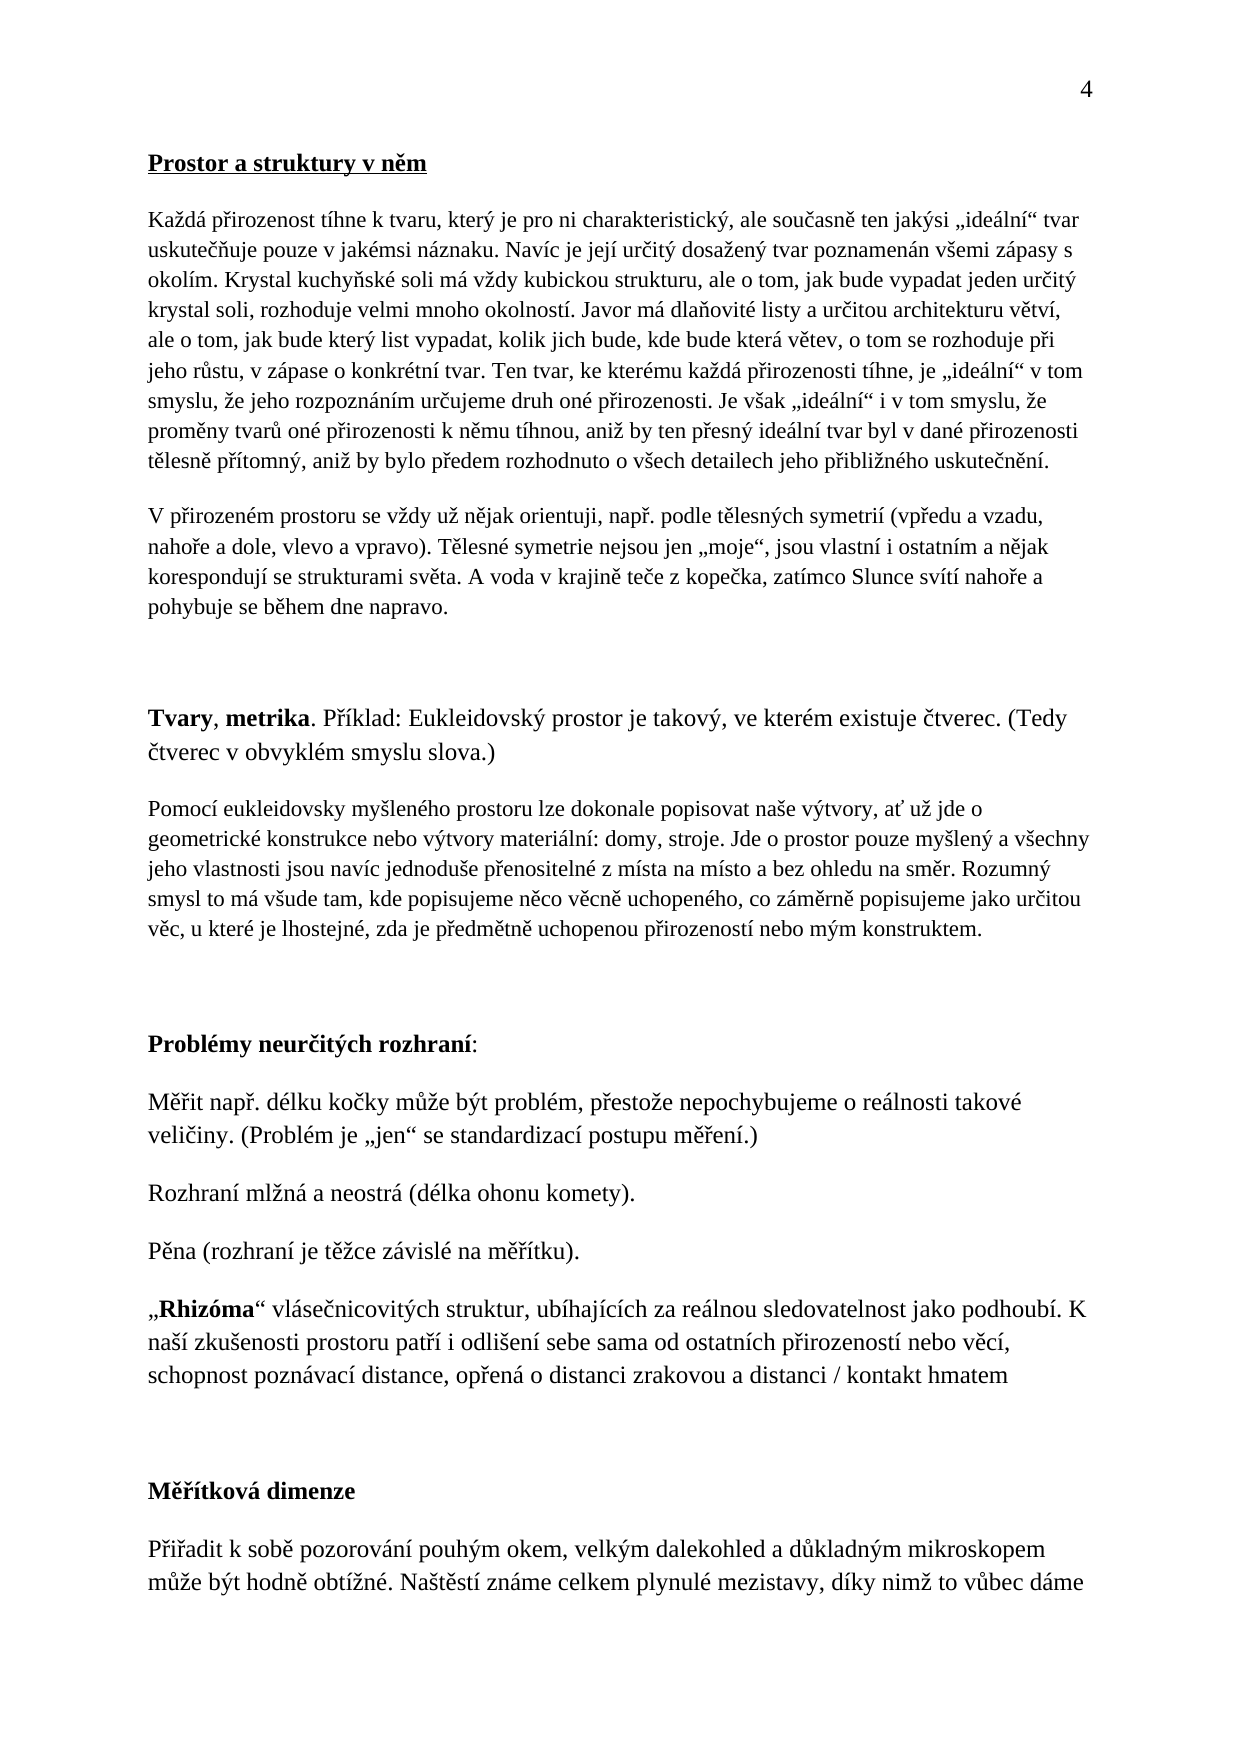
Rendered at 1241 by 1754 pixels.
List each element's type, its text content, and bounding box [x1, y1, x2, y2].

text Měřit např. délku kočky může být problém, přestože nepochybujeme o reálnosti takové veličiny. (Problém je „jen“ se standardizací postupu měření.) [148, 1087, 1093, 1148]
text Pěna (rozhraní je těžce závislé na měřítku). [148, 1236, 1093, 1264]
text Každá přirozenost tíhne k tvaru, který je pro ni charakteristický, ale současně ten jakýsi „ideální“ tvar uskutečňuje pouze v jakémsi náznaku. Navíc je její určitý dosažený tvar poznamenán všemi zápasy s okolím. Krystal kuchyňské soli má vždy kubickou strukturu, ale o tom, jak bude vypadat jeden určitý krystal soli, rozhoduje velmi mnoho okolností. Javor má dlaňovité listy a určitou architekturu větví, ale o tom, jak bude který list vypadat, kolik jich bude, kde bude která větev, o tom se rozhoduje při jeho růstu, v zápase o konkrétní tvar. Ten tvar, ke kterému každá přirozenosti tíhne, je „ideální“ v tom smyslu, že jeho rozpoznáním určujeme druh oné přirozenosti. Je však „ideální“ i v tom smyslu, že proměny tvarů oné přirozenosti k němu tíhnou, aniž by ten přesný ideální tvar byl v dané přirozenosti tělesně přítomný, aniž by bylo předem rozhodnuto o všech detailech jeho přibližného uskutečnění. [148, 206, 1093, 474]
text Pomocí eukleidovsky myšleného prostoru lze dokonale popisovat naše výtvory, ať už jde o geometrické konstrukce nebo výtvory materiální: domy, stroje. Jde o prostor pouze myšlený a všechny jeho vlastnosti jsou navíc jednoduše přenositelné z místa na místo a bez ohledu na směr. Rozumný smysl to má všude tam, kde popisujeme něco věcně uchopeného, co záměrně popisujeme jako určitou věc, u které je lhostejné, zda je předmětně uchopenou přirozeností nebo mým konstruktem. [148, 794, 1093, 942]
text Problémy neurčitých rozhraní: [148, 1029, 1093, 1057]
text Rozhraní mlžná a neostrá (délka ohonu komety). [148, 1178, 1093, 1206]
text Prostor a struktury v něm [148, 148, 1093, 176]
text V přirozeném prostoru se vždy už nějak orientuji, např. podle tělesných symetrií (vpředu a vzadu, nahoře a dole, vlevo a vpravo). Tělesné symetrie nejsou jen „moje“, jsou vlastní i ostatním a nějak korespondují se strukturami světa. A voda v krajině teče z kopečka, zatímco Slunce svítí nahoře a pohybuje se během dne napravo. [148, 502, 1093, 619]
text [148, 1534, 1093, 1596]
text Měřítková dimenze [148, 1476, 1093, 1504]
text Tvary, metrika. Příklad: Eukleidovský prostor je takový, ve kterém existuje čtverec. (Tedy čtverec v obvyklém smyslu slova.) [148, 703, 1093, 765]
text „Rhizóma“ vlásečnicovitých struktur, ubíhajících za reálnou sledovatelnost jako podhoubí. K naší zkušenosti prostoru patří i odlišení sebe sama od ostatních přirozeností nebo věcí, schopnost poznávací distance, opřená o distanci zrakovou a distanci / kontakt hmatem [148, 1294, 1093, 1388]
